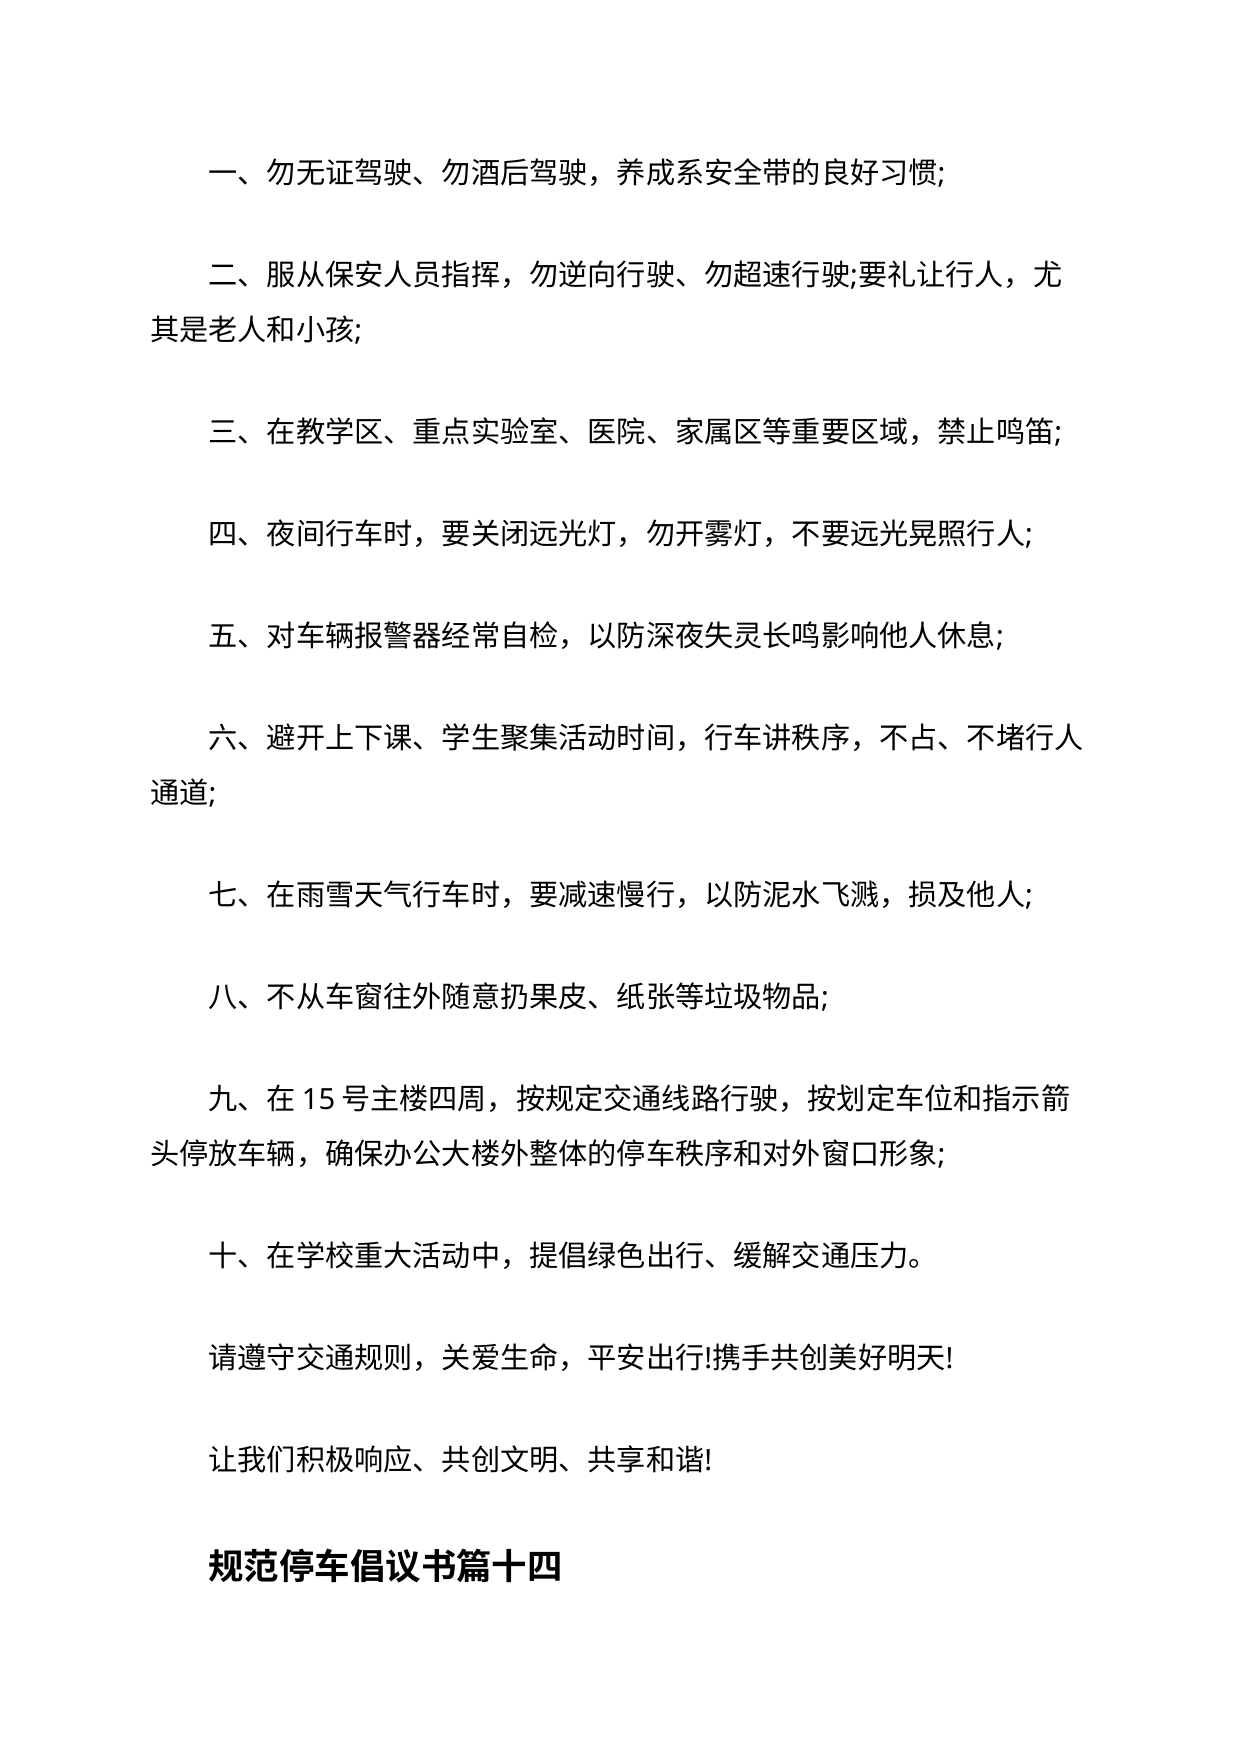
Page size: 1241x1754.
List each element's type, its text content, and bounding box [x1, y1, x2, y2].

text 一、勿无证驾驶、勿酒后驾驶，养成系安全带的良好习惯; [150, 150, 1090, 192]
text 八、不从车窗往外随意扔果皮、纸张等垃圾物品; [150, 974, 1090, 1016]
text 十、在学校重大活动中，提倡绿色出行、缓解交通压力。 [150, 1233, 1090, 1275]
text 九、在15号主楼四周，按规定交通线路行驶，按划定车位和指示箭头停放车辆，确保办公大楼外整体的停车秩序和对外窗口形象; [150, 1076, 1090, 1173]
text 让我们积极响应、共创文明、共享和谐! [150, 1436, 1090, 1479]
text 三、在教学区、重点实验室、医院、家属区等重要区域，禁止鸣笛; [150, 409, 1090, 451]
text 六、避开上下课、学生聚集活动时间，行车讲秩序，不占、不堵行人通道; [150, 715, 1090, 812]
text 五、对车辆报警器经常自检，以防深夜失灵长鸣影响他人休息; [150, 613, 1090, 655]
text 四、夜间行车时，要关闭远光灯，勿开雾灯，不要远光晃照行人; [150, 511, 1090, 553]
text 请遵守交通规则，关爱生命，平安出行!携手共创美好明天! [150, 1334, 1090, 1377]
text 二、服从保安人员指挥，勿逆向行驶、勿超速行驶;要礼让行人，尤其是老人和小孩; [150, 252, 1090, 349]
text 规范停车倡议书篇十四 [150, 1538, 1090, 1590]
text 七、在雨雪天气行车时，要减速慢行，以防泥水飞溅，损及他人; [150, 872, 1090, 914]
